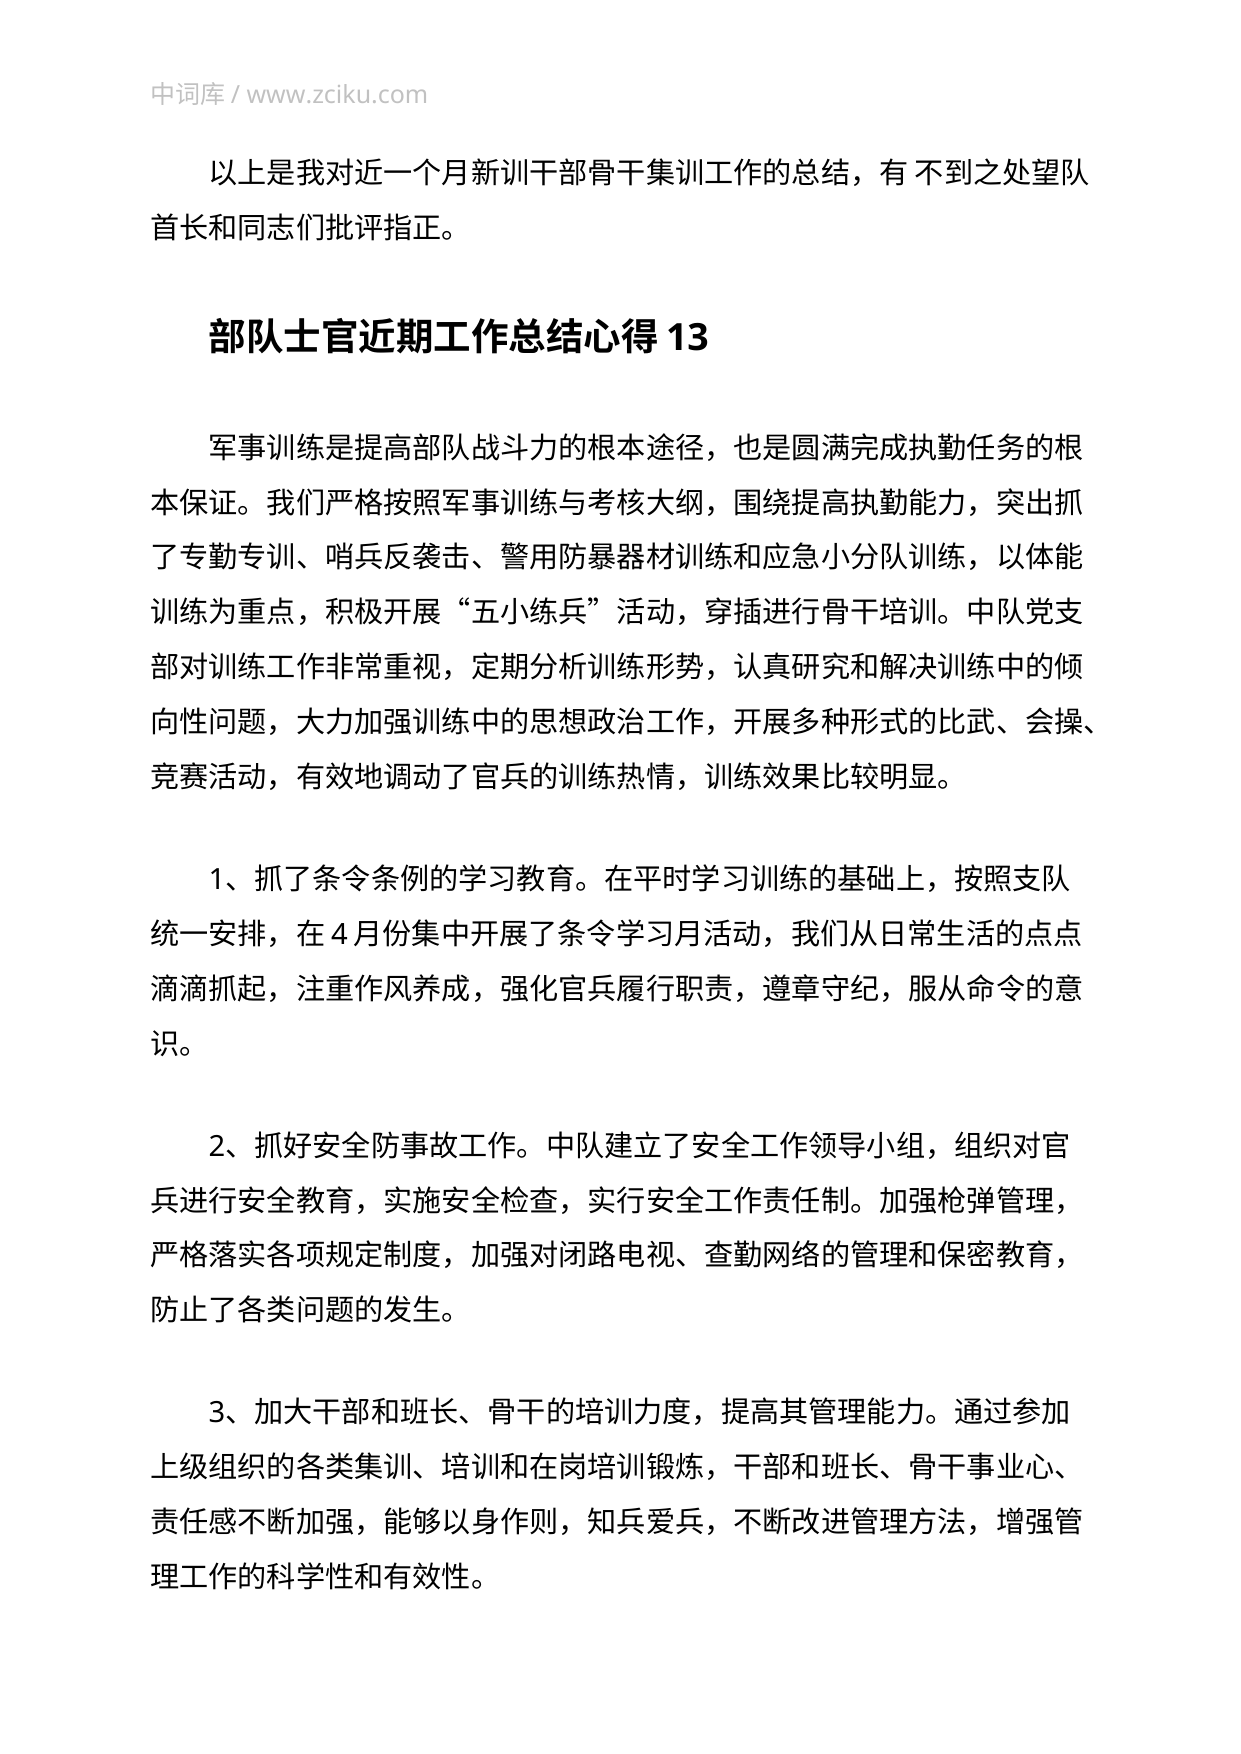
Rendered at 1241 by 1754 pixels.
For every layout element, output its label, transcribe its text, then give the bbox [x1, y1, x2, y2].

text 以上是我对近一个月新训干部骨干集训工作的总结，有 不到之处望队首长和同志们批评指正。 [150, 150, 1090, 247]
text 军事训练是提高部队战斗力的根本途径，也是圆满完成执勤任务的根本保证。我们严格按照军事训练与考核大纲，围绕提高执勤能力，突出抓了专勤专训、哨兵反袭击、警用防暴器材训练和应急小分队训练，以体能训练为重点，积极开展“五小练兵”活动，穿插进行骨干培训。中队党支部对训练工作非常重视，定期分析训练形势，认真研究和解决训练中的倾向性问题，大力加强训练中的思想政治工作，开展多种形式的比武、会操、竞赛活动，有效地调动了官兵的训练热情，训练效果比较明显。 [150, 424, 1090, 796]
text 2、抓好安全防事故工作。中队建立了安全工作领导小组，组织对官兵进行安全教育，实施安全检查，实行安全工作责任制。加强枪弹管理，严格落实各项规定制度，加强对闭路电视、查勤网络的管理和保密教育，防止了各类问题的发生。 [150, 1122, 1090, 1329]
text 3、加大干部和班长、骨干的培训力度，提高其管理能力。通过参加上级组织的各类集训、培训和在岗培训锻炼，干部和班长、骨干事业心、责任感不断加强，能够以身作则，知兵爱兵，不断改进管理方法，增强管理工作的科学性和有效性。 [150, 1389, 1090, 1596]
text 1、抓了条令条例的学习教育。在平时学习训练的基础上，按照支队统一安排，在4月份集中开展了条令学习月活动，我们从日常生活的点点滴滴抓起，注重作风养成，强化官兵履行职责，遵章守纪，服从命令的意识。 [150, 855, 1090, 1063]
text 部队士官近期工作总结心得13 [150, 307, 1090, 361]
